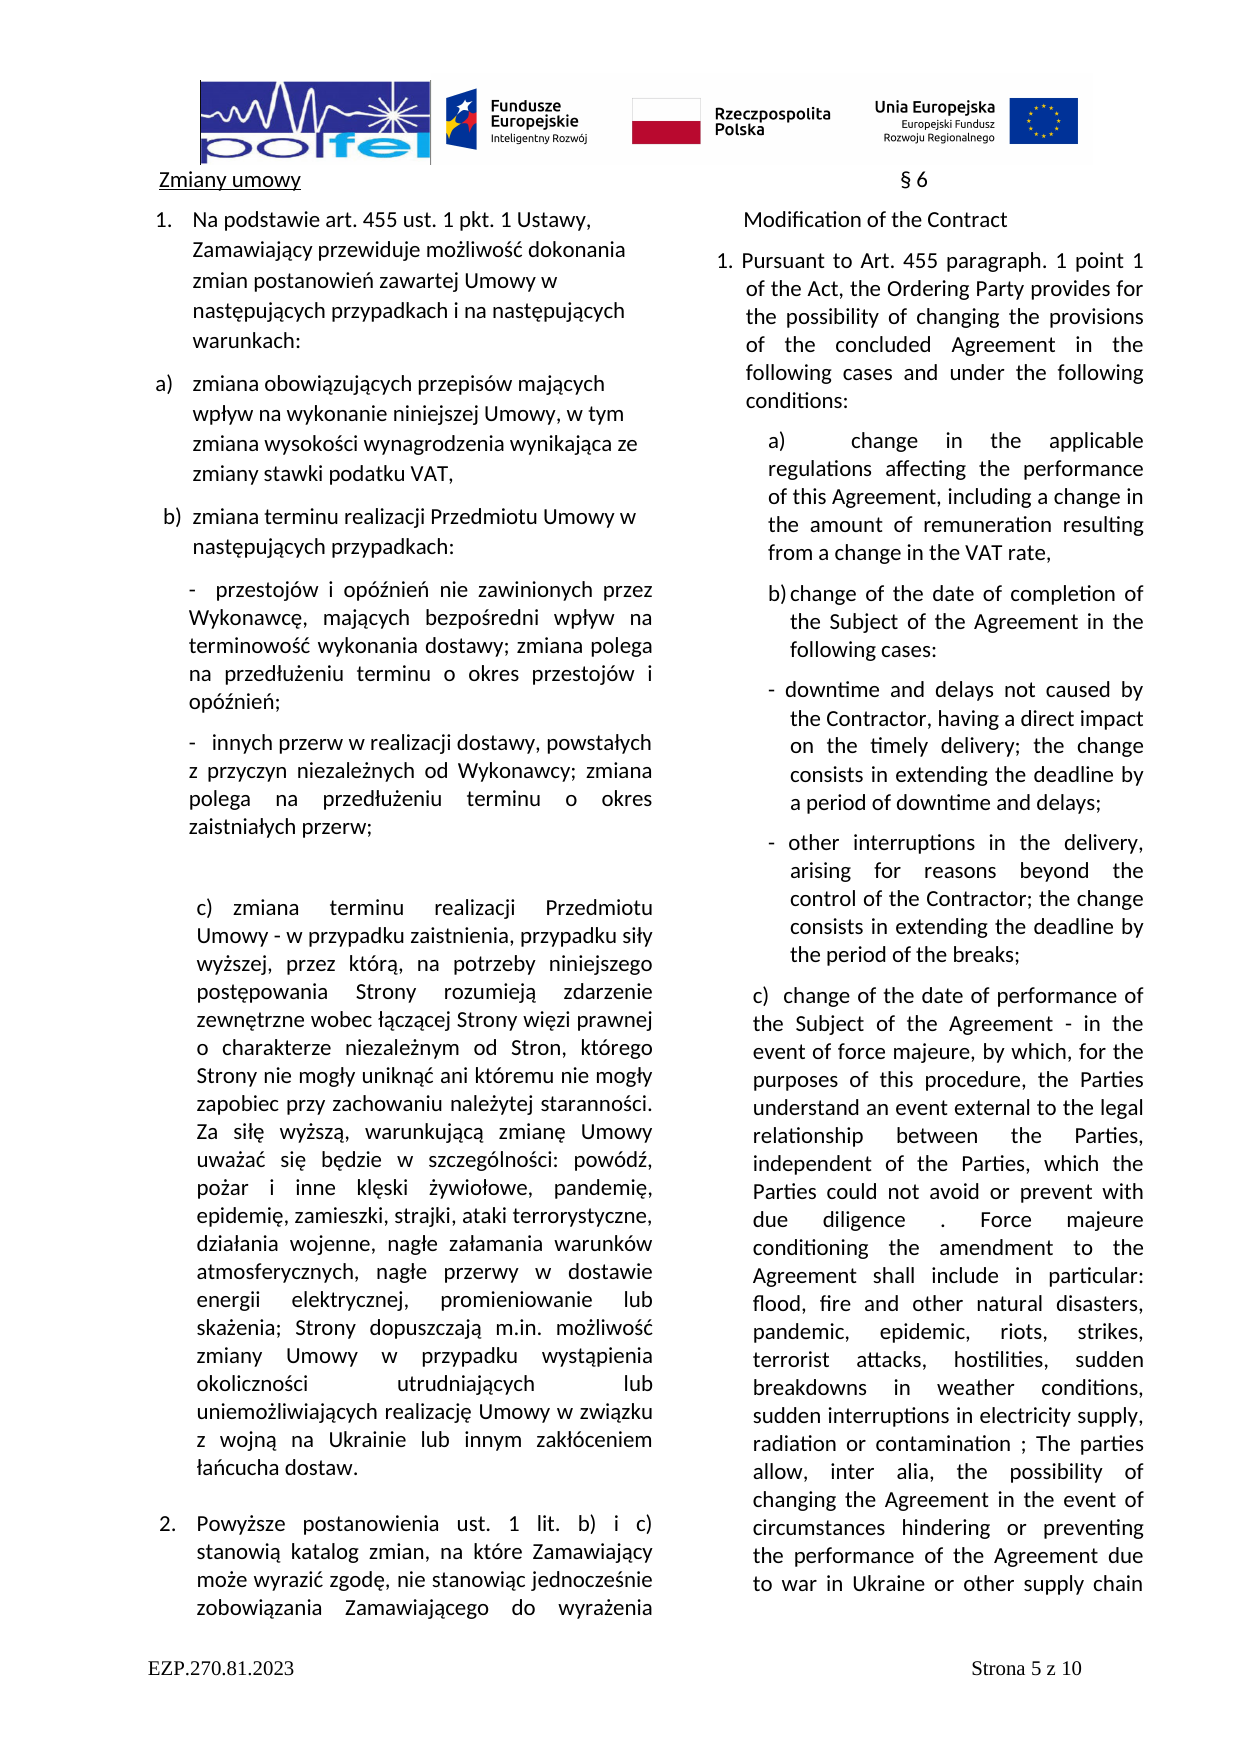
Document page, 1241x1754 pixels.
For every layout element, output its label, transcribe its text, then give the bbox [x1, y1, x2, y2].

picture [200, 73, 1093, 165]
